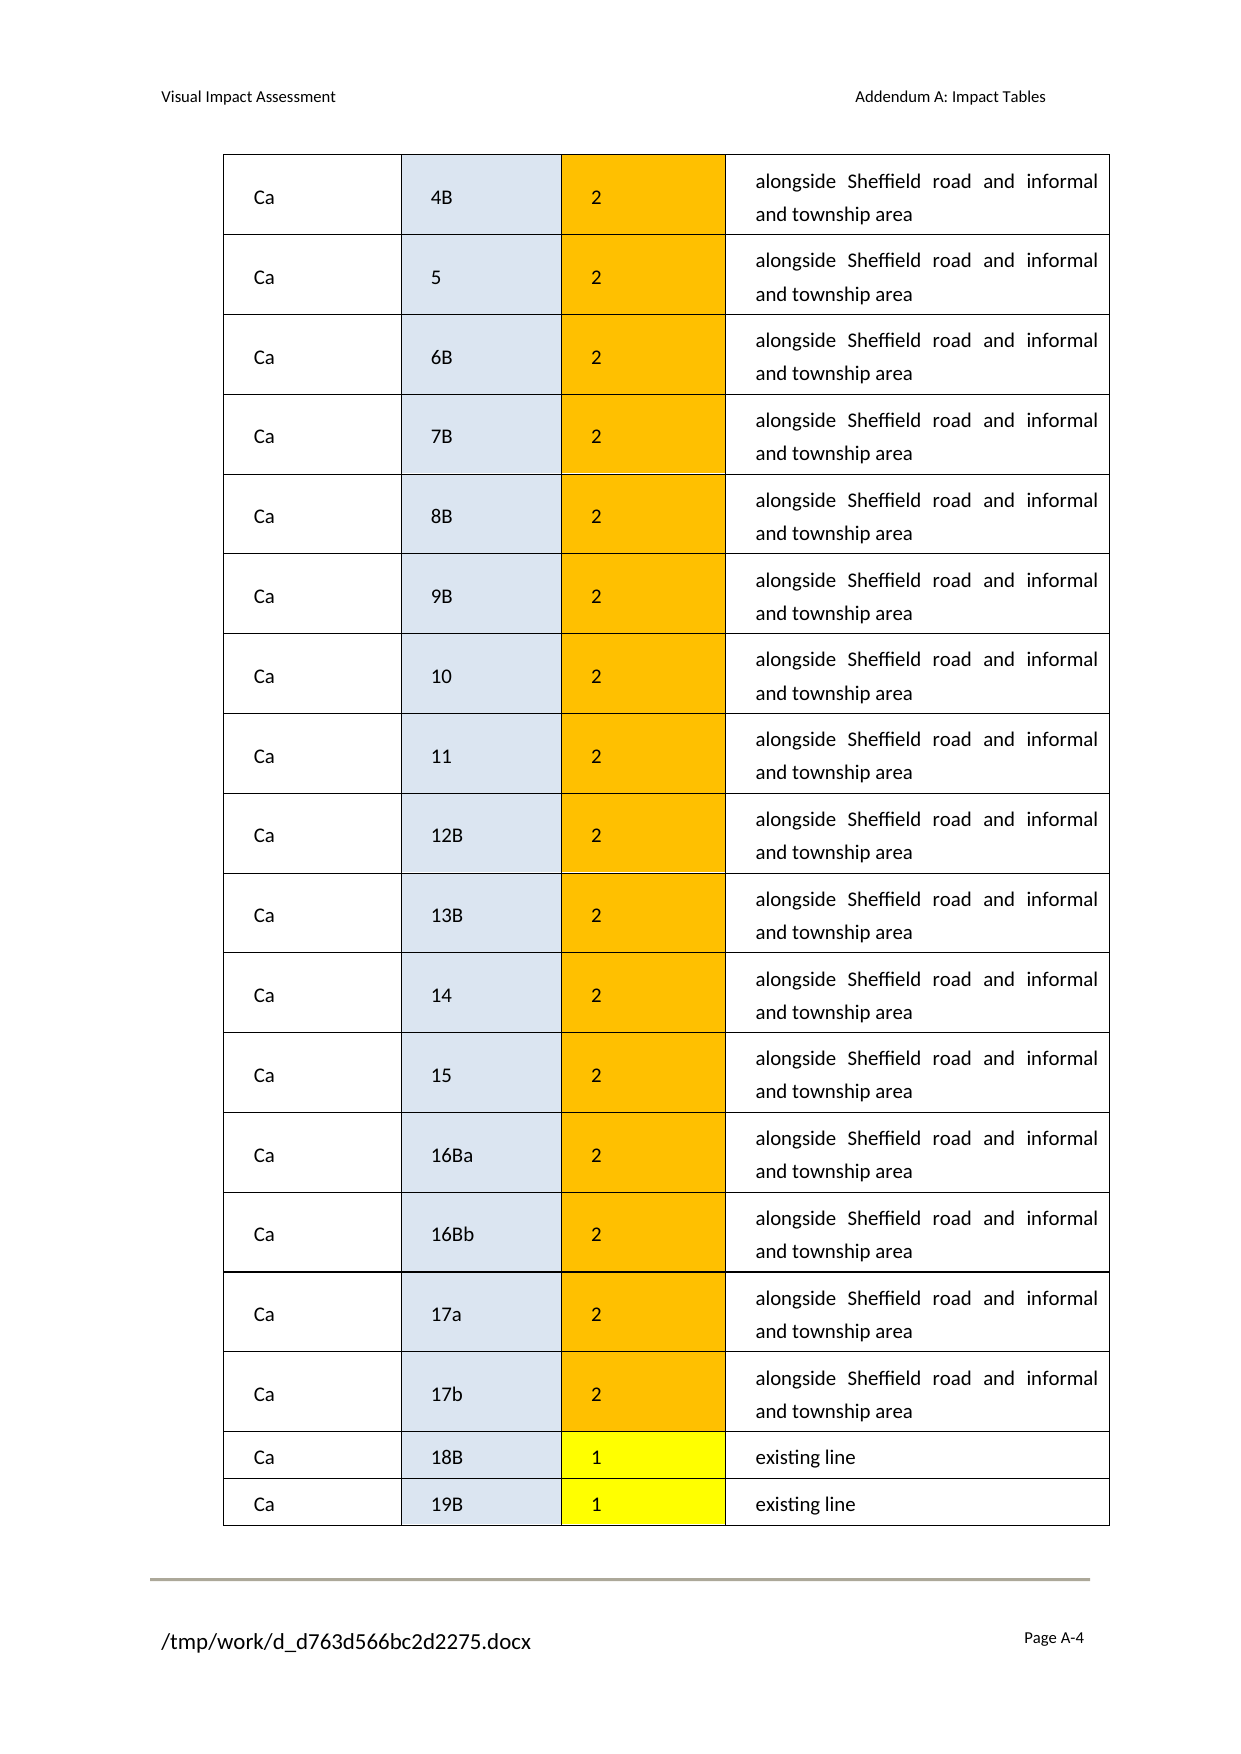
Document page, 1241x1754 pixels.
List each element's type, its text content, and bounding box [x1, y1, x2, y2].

table_cell alongside Sheffield road and informal and township area [726, 475, 1109, 553]
table_cell Ca [224, 1432, 401, 1478]
table_cell 10 [402, 634, 561, 713]
table_cell 2 [562, 395, 725, 473]
table_cell 15 [402, 1033, 561, 1112]
table_cell alongside Sheffield road and informal and township area [726, 794, 1109, 872]
table_cell 2 [562, 1033, 725, 1112]
table_cell alongside Sheffield road and informal and township area [726, 395, 1109, 473]
table_cell 2 [562, 794, 725, 872]
table_cell 2 [562, 714, 725, 793]
table_cell 18B [402, 1432, 561, 1478]
table_cell 2 [562, 953, 725, 1032]
table_cell Ca [224, 1479, 401, 1524]
table_cell 6B [402, 315, 561, 394]
table_cell existing line [726, 1479, 1109, 1524]
table_cell 16Ba [402, 1113, 561, 1192]
table_cell Ca [224, 794, 401, 872]
table_cell alongside Sheffield road and informal and township area [726, 634, 1109, 713]
table_cell 2 [562, 1352, 725, 1431]
table_cell 2 [562, 634, 725, 713]
table_cell Ca [224, 874, 401, 952]
table_cell Ca [224, 554, 401, 633]
table_cell alongside Sheffield road and informal and township area [726, 1193, 1109, 1271]
table_cell Ca [224, 1352, 401, 1431]
table_cell 2 [562, 475, 725, 553]
table_cell 12B [402, 794, 561, 872]
table_cell Ca [224, 235, 401, 314]
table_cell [726, 315, 1109, 394]
table_cell Ca [224, 155, 401, 234]
table_cell alongside Sheffield road and informal and township area [726, 1352, 1109, 1431]
table_cell 13B [402, 874, 561, 952]
table_cell Ca [224, 395, 401, 473]
table_cell alongside Sheffield road and informal and township area [726, 953, 1109, 1032]
table_cell 9B [402, 554, 561, 633]
table_cell 1 [562, 1479, 725, 1524]
table_cell 2 [562, 1193, 725, 1271]
table_cell 11 [402, 714, 561, 793]
table_cell 19B [402, 1479, 561, 1524]
table_cell Ca [224, 475, 401, 553]
table_cell alongside Sheffield road and informal and township area [726, 714, 1109, 793]
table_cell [726, 155, 1109, 234]
table_cell 5 [402, 235, 561, 314]
table_cell 8B [402, 475, 561, 553]
table_cell 17a [402, 1273, 561, 1351]
table_cell 1 [562, 1432, 725, 1478]
table_cell alongside Sheffield road and informal and township area [726, 1033, 1109, 1112]
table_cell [726, 235, 1109, 314]
table_cell 14 [402, 953, 561, 1032]
table_cell Ca [224, 1193, 401, 1271]
table_cell 2 [562, 1113, 725, 1192]
table_cell alongside Sheffield road and informal and township area [726, 1273, 1109, 1351]
table_cell 2 [562, 554, 725, 633]
table_cell Ca [224, 714, 401, 793]
table_cell alongside Sheffield road and informal and township area [726, 1113, 1109, 1192]
table_cell 7B [402, 395, 561, 473]
table_cell 2 [562, 874, 725, 952]
table_cell existing line [726, 1432, 1109, 1478]
table_cell Ca [224, 1273, 401, 1351]
table_cell alongside Sheffield road and informal and township area [726, 554, 1109, 633]
table_cell Ca [224, 953, 401, 1032]
table_cell 17b [402, 1352, 561, 1431]
table_cell 2 [562, 235, 725, 314]
table_cell Ca [224, 1113, 401, 1192]
table_cell Ca [224, 1033, 401, 1112]
table_cell Ca [224, 315, 401, 394]
table_cell 2 [562, 155, 725, 234]
table_cell 2 [562, 315, 725, 394]
table_cell alongside Sheffield road and informal and township area [726, 874, 1109, 952]
table_cell 16Bb [402, 1193, 561, 1271]
table_cell Ca [224, 634, 401, 713]
table_cell 4B [402, 155, 561, 234]
table_cell 2 [562, 1273, 725, 1351]
